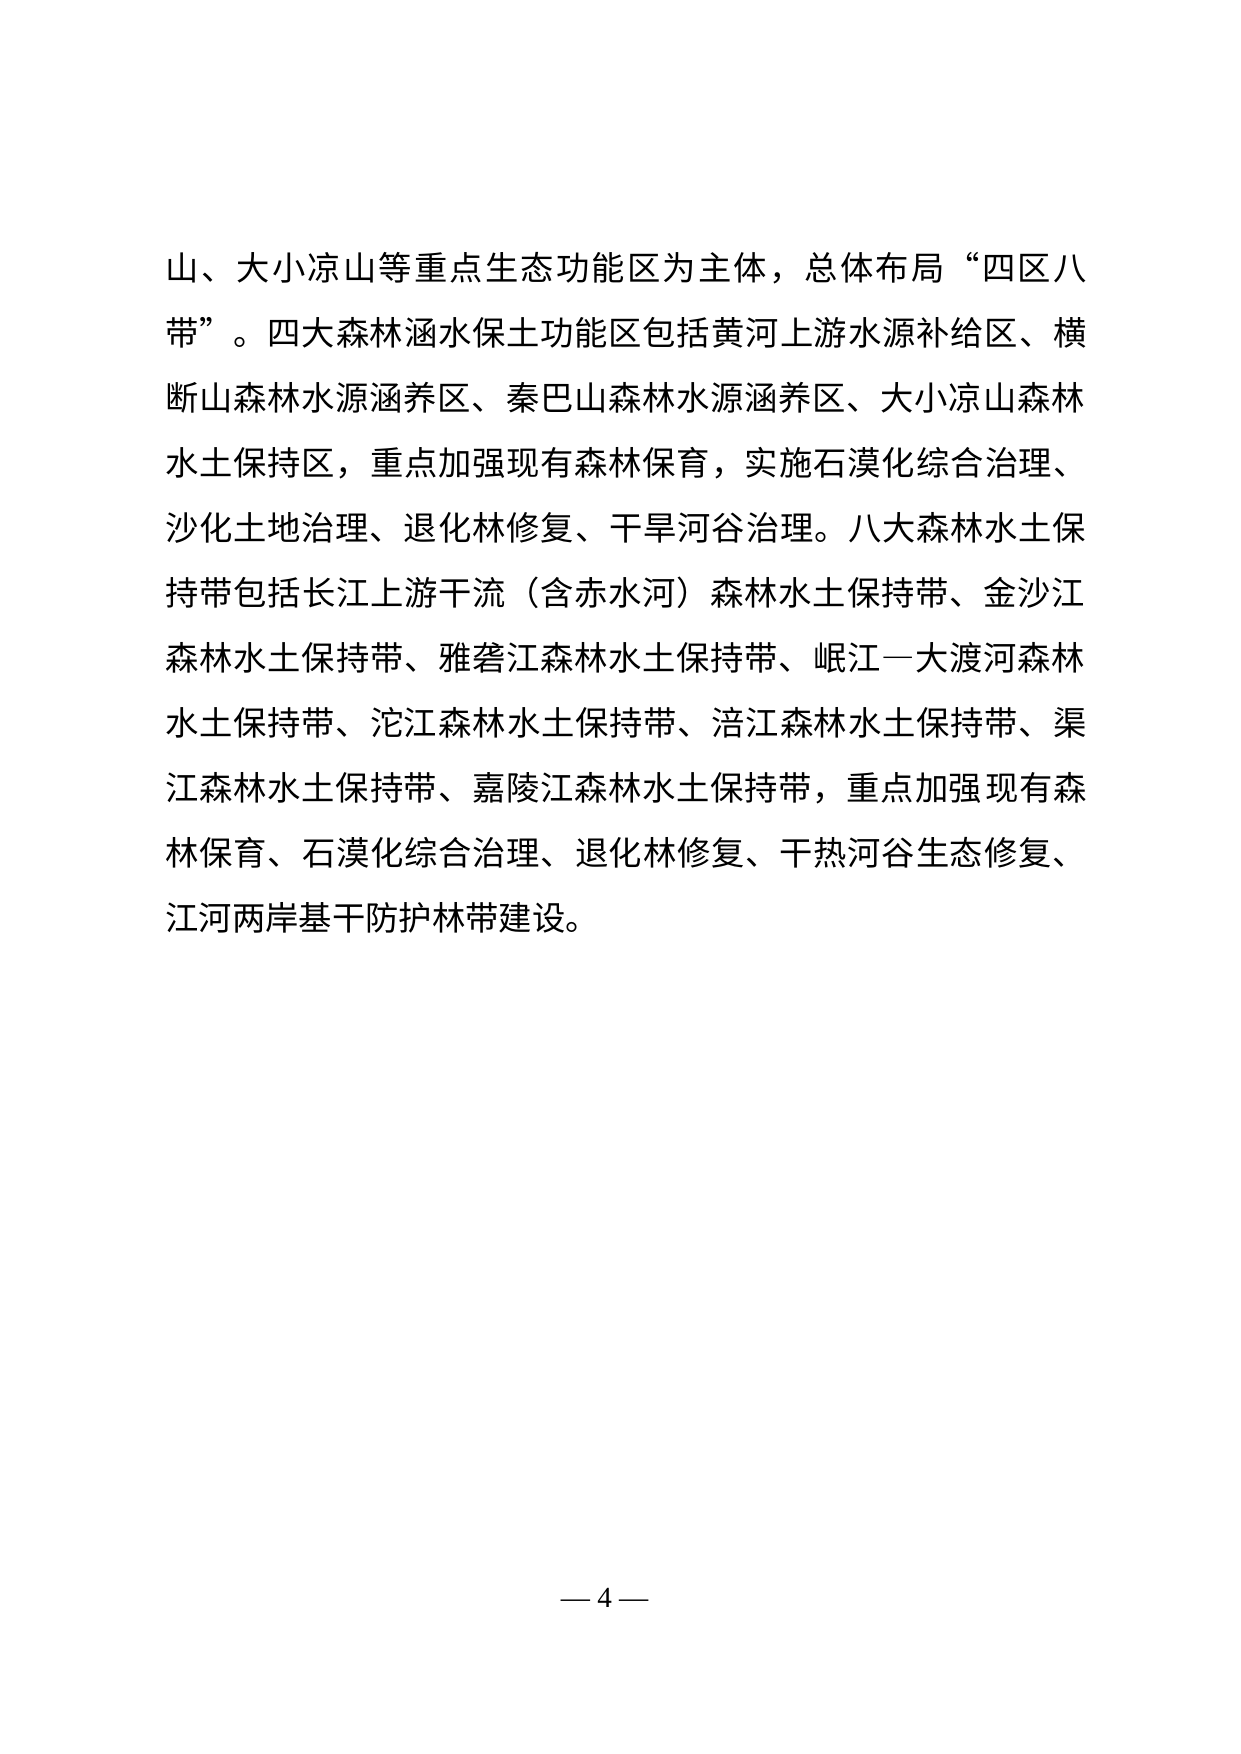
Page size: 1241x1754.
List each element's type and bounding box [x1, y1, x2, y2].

list [165, 233, 1087, 948]
